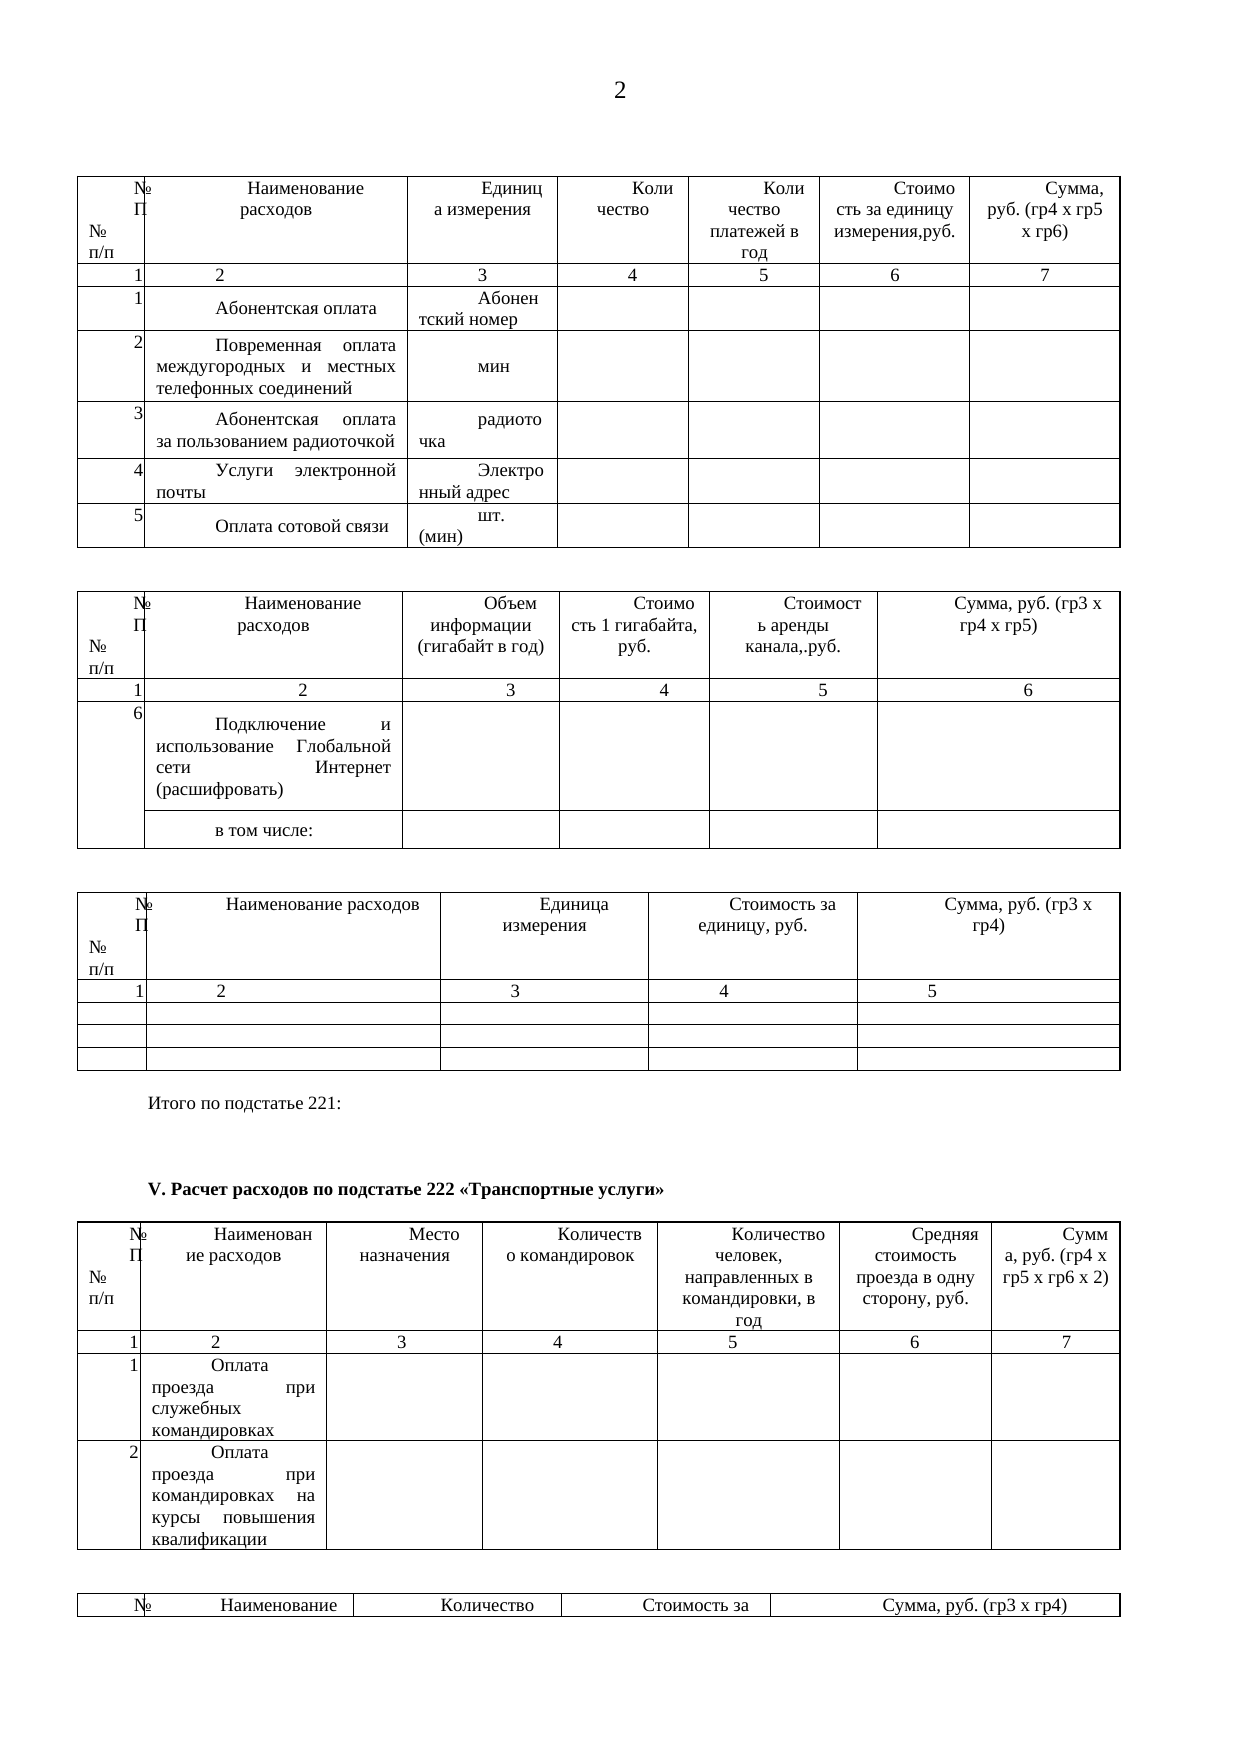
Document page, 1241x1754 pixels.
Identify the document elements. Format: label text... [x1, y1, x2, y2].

table_cell 4 [483, 1331, 657, 1353]
table_header Количество единиц [354, 1594, 561, 1616]
table_cell [878, 702, 1119, 810]
table_cell [403, 702, 559, 810]
table_header Стоимость 1 гигабайта, руб. [560, 592, 709, 678]
table_header № П№ п/п [78, 893, 146, 979]
table_cell 2 [78, 331, 144, 401]
table_cell 4 [558, 264, 688, 286]
table_cell [858, 1048, 1119, 1069]
table_cell радиоточка [408, 402, 557, 457]
table_cell 5 [858, 980, 1119, 1002]
table_cell [483, 1354, 657, 1440]
table_header Количество человек, направленных в командировки, в год [658, 1223, 839, 1330]
table_cell Услуги электронной почты [145, 459, 407, 503]
table_cell Оплата проезда при служебных командировках [141, 1354, 326, 1440]
table_cell 5 [689, 264, 819, 286]
table_cell 2 [78, 1441, 140, 1549]
table_cell [658, 1354, 839, 1440]
table_cell [441, 1025, 648, 1047]
table_cell 5 [710, 679, 877, 701]
table_header Стоимость за единицу измерения,руб. [820, 177, 969, 263]
table_header Количество платежей в год [689, 177, 819, 263]
table_cell [992, 1354, 1119, 1440]
table_cell [558, 287, 688, 330]
table_cell 4 [78, 459, 144, 503]
table_header № П№ п/п [78, 177, 144, 263]
table_cell [820, 402, 969, 457]
table_cell [970, 504, 1119, 547]
table_cell 3 [441, 980, 648, 1002]
table_cell 6 [878, 679, 1119, 701]
table_cell 1 [78, 264, 144, 286]
table_header Наименование расходов [145, 177, 407, 263]
table_cell 5 [78, 504, 144, 547]
table_cell 2 [141, 1331, 326, 1353]
table_cell 1 [78, 980, 146, 1002]
table_cell 6 [78, 702, 144, 848]
table_cell [560, 811, 709, 848]
table_cell 3 [403, 679, 559, 701]
table_cell [689, 331, 819, 401]
table_cell [483, 1441, 657, 1549]
table_cell [992, 1441, 1119, 1549]
table_header Средняя стоимость проезда в одну сторону, руб. [840, 1223, 991, 1330]
table_cell [147, 1025, 440, 1047]
table_cell 5 [658, 1331, 839, 1353]
table_cell [147, 1003, 440, 1024]
table_cell 1 [78, 1331, 140, 1353]
table_cell [820, 331, 969, 401]
table_cell [970, 402, 1119, 457]
table_cell Абонентская оплата [145, 287, 407, 330]
table_cell [403, 811, 559, 848]
table_cell [649, 1003, 857, 1024]
table_header Наименование расходов [145, 592, 402, 678]
table_cell [970, 331, 1119, 401]
table_cell 2 [147, 980, 440, 1002]
table_cell Оплата проезда при командировках на курсы повышения квалификации [141, 1441, 326, 1549]
table_cell 7 [970, 264, 1119, 286]
table_cell в том числе: [145, 811, 402, 848]
table_cell 4 [560, 679, 709, 701]
table_cell [878, 811, 1119, 848]
table_cell Абонентский номер [408, 287, 557, 330]
table_header Место назначения [327, 1223, 482, 1330]
table_header Единица измерения [441, 893, 648, 979]
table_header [145, 1594, 353, 1616]
table_cell 4 [649, 980, 857, 1002]
table_header Стоимость аренды канала,.руб. [710, 592, 877, 678]
table_cell [658, 1441, 839, 1549]
table_cell [710, 702, 877, 810]
table_cell [689, 287, 819, 330]
table_cell [858, 1003, 1119, 1024]
table_cell [558, 331, 688, 401]
table_cell [820, 287, 969, 330]
table_cell 3 [327, 1331, 482, 1353]
table_cell Оплата сотовой связи [145, 504, 407, 547]
table_header Наименование расходов [141, 1223, 326, 1330]
table_cell Электронный адрес [408, 459, 557, 503]
text Итого по подстатье 221: [89, 1092, 1152, 1114]
table_cell 2 [145, 264, 407, 286]
table_cell [558, 504, 688, 547]
table_cell 3 [78, 402, 144, 457]
table_cell [689, 459, 819, 503]
table_header № П№ п/п [78, 1223, 140, 1330]
table_header Единица измерения [408, 177, 557, 263]
table_cell [327, 1354, 482, 1440]
table_header Наименование расходов [147, 893, 440, 979]
table_cell 6 [840, 1331, 991, 1353]
table_cell [147, 1048, 440, 1069]
table_cell [558, 402, 688, 457]
table_cell [689, 402, 819, 457]
table_cell [840, 1441, 991, 1549]
table_header Сумма, руб. (гр3 x гр4) [858, 893, 1119, 979]
table_header № П№ п/п [78, 592, 144, 678]
table_header Сумма, руб. (гр4 x гр5 х гр6) [970, 177, 1119, 263]
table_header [562, 1594, 770, 1616]
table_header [771, 1594, 1119, 1616]
table_header Количество [558, 177, 688, 263]
table_cell шт. (мин) [408, 504, 557, 547]
table_cell [558, 459, 688, 503]
table_header Сумма, руб. (гр3 x гр4 х гр5) [878, 592, 1119, 678]
table_header Объем информации (гигабайт в год) [403, 592, 559, 678]
table_cell 3 [408, 264, 557, 286]
table_cell Абонентская оплата за пользованием радиоточкой [145, 402, 407, 457]
table_cell 2 [145, 679, 402, 701]
table_cell [858, 1025, 1119, 1047]
table_cell [441, 1003, 648, 1024]
table_header Стоимость за единицу, руб. [649, 893, 857, 979]
table_cell [689, 504, 819, 547]
table_cell [78, 1048, 146, 1069]
table_header Количество командировок [483, 1223, 657, 1330]
table_cell 7 [992, 1331, 1119, 1353]
table_cell 1 [78, 679, 144, 701]
table_cell [820, 504, 969, 547]
table_cell [840, 1354, 991, 1440]
table_cell [970, 287, 1119, 330]
table_header № П№ п/п [78, 1594, 144, 1616]
table_cell [327, 1441, 482, 1549]
table_cell Подключение и использование Глобальной сети Интернет (расшифровать) [145, 702, 402, 810]
table_cell [649, 1025, 857, 1047]
table_header Сумма, руб. (гр4 x гр5 х гр6 х 2) [992, 1223, 1119, 1330]
table_cell [649, 1048, 857, 1069]
table_cell [441, 1048, 648, 1069]
table_cell мин [408, 331, 557, 401]
text V. Расчет расходов по подстатье 222 «Транспортные услуги» [89, 1178, 1152, 1200]
table_cell [710, 811, 877, 848]
table_cell [78, 1003, 146, 1024]
table_cell Повременная оплата междугородных и местных телефонных соединений [145, 331, 407, 401]
table_cell 1 [78, 287, 144, 330]
table_cell [820, 459, 969, 503]
table_cell 6 [820, 264, 969, 286]
table_cell [560, 702, 709, 810]
table_cell 1 [78, 1354, 140, 1440]
table_cell [970, 459, 1119, 503]
table_cell [78, 1025, 146, 1047]
